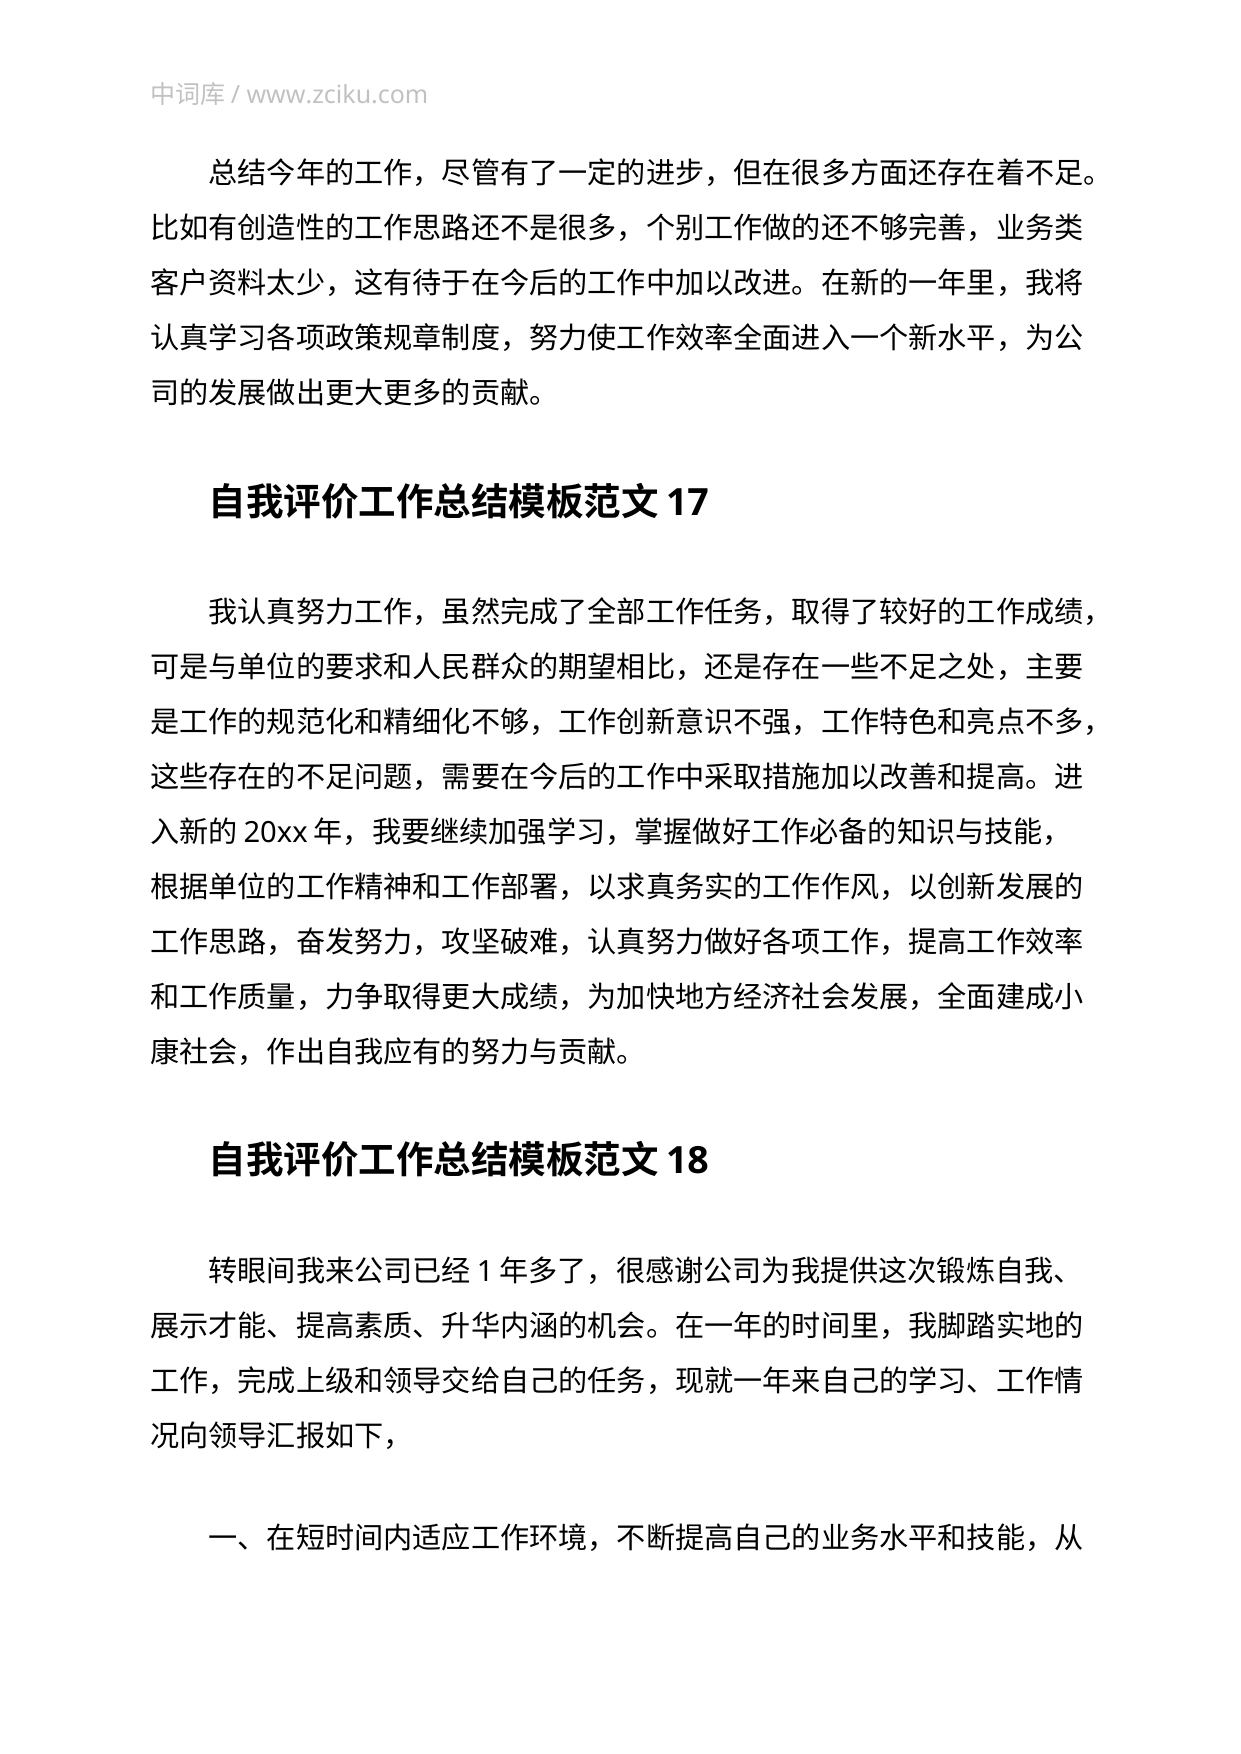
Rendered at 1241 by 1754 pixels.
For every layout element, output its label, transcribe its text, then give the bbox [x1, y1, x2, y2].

text 自我评价工作总结模板范文17 [150, 471, 1090, 526]
text 自我评价工作总结模板范文18 [150, 1130, 1090, 1184]
text 总结今年的工作，尽管有了一定的进步，但在很多方面还存在着不足。比如有创造性的工作思路还不是很多，个别工作做的还不够完善，业务类客户资料太少，这有待于在今后的工作中加以改进。在新的一年里，我将认真学习各项政策规章制度，努力使工作效率全面进入一个新水平，为公司的发展做出更大更多的贡献。 [150, 150, 1090, 412]
text 转眼间我来公司已经1年多了，很感谢公司为我提供这次锻炼自我、展示才能、提高素质、升华内涵的机会。在一年的时间里，我脚踏实地的工作，完成上级和领导交给自己的任务，现就一年来自己的学习、工作情况向领导汇报如下， [150, 1248, 1090, 1455]
text 我认真努力工作，虽然完成了全部工作任务，取得了较好的工作成绩，可是与单位的要求和人民群众的期望相比，还是存在一些不足之处，主要是工作的规范化和精细化不够，工作创新意识不强，工作特色和亮点不多，这些存在的不足问题，需要在今后的工作中采取措施加以改善和提高。进入新的20xx年，我要继续加强学习，掌握做好工作必备的知识与技能，根据单位的工作精神和工作部署，以求真务实的工作作风，以创新发展的工作思路，奋发努力，攻坚破难，认真努力做好各项工作，提高工作效率和工作质量，力争取得更大成绩，为加快地方经济社会发展，全面建成小康社会，作出自我应有的努力与贡献。 [150, 589, 1090, 1071]
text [150, 1514, 1090, 1556]
